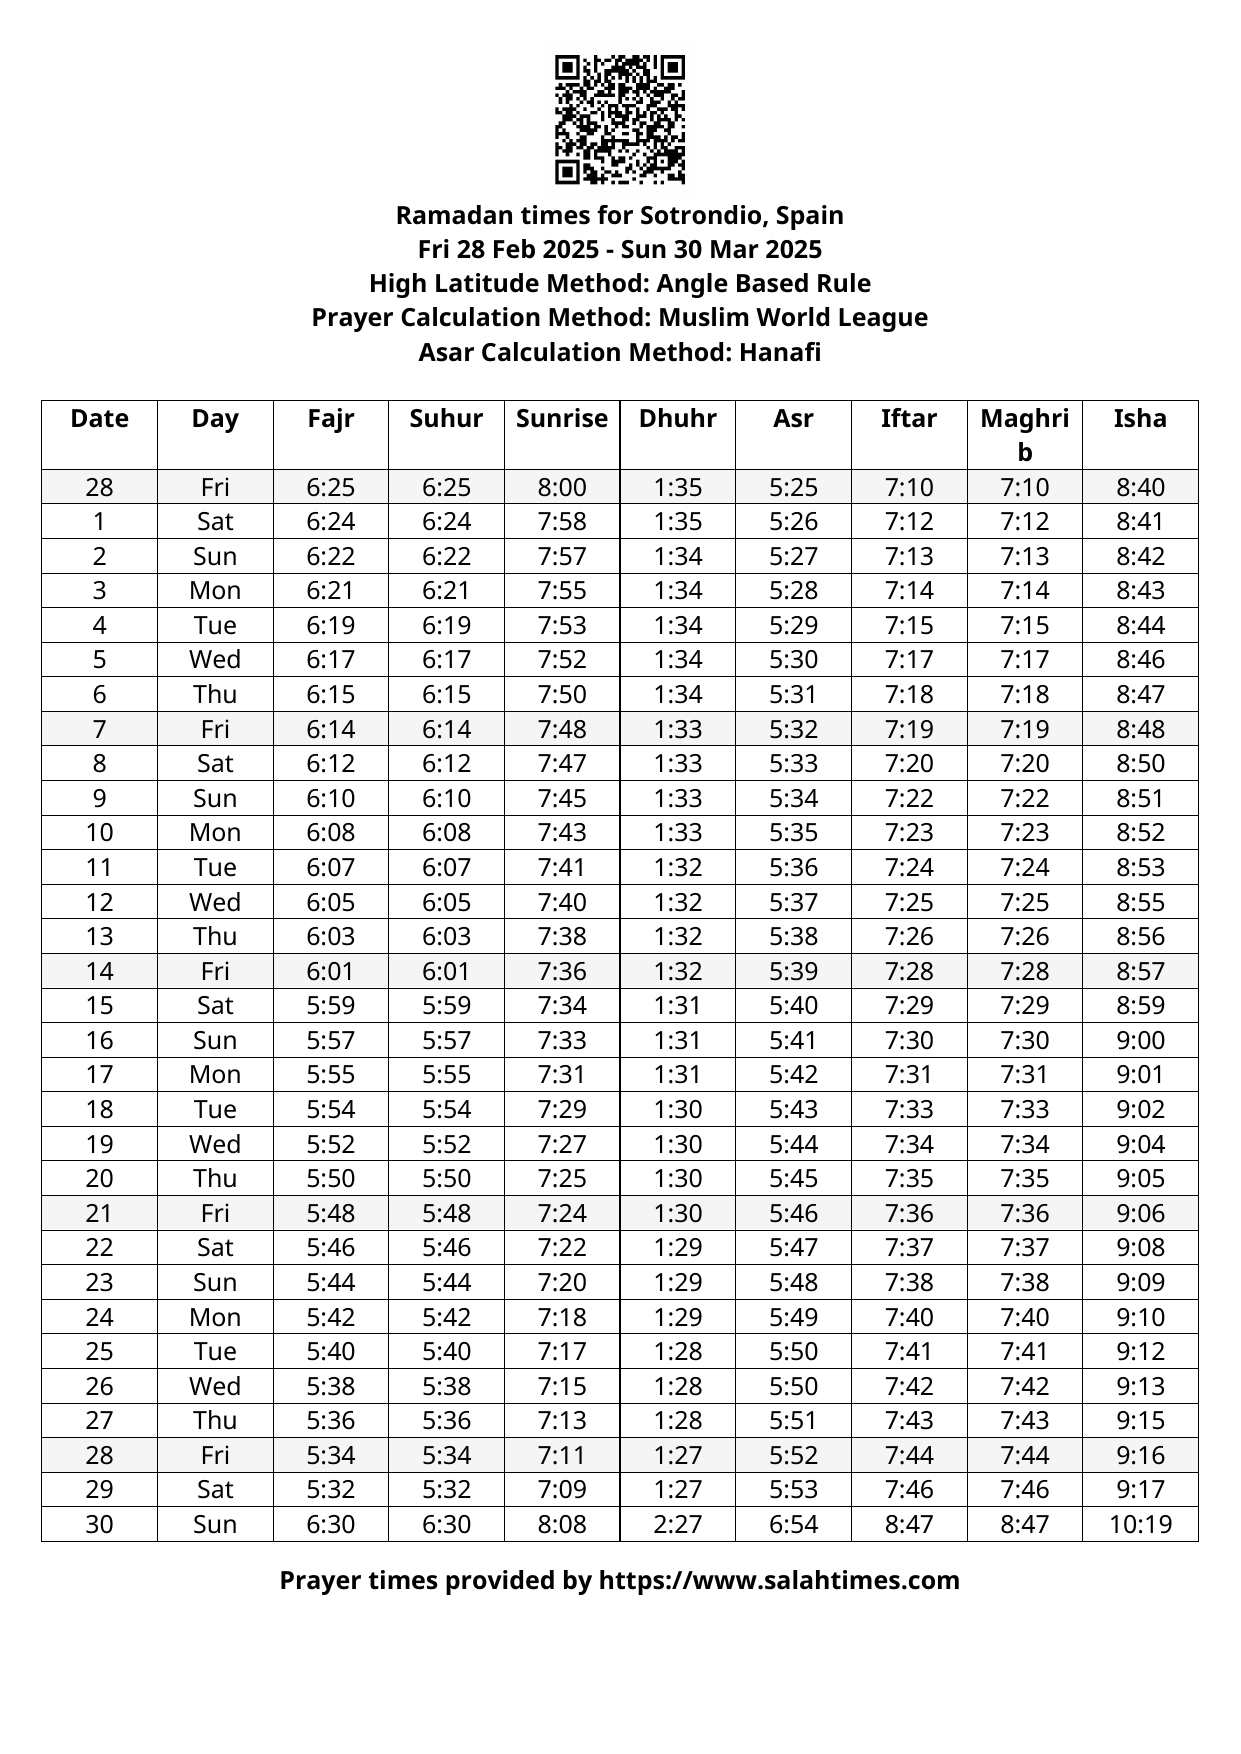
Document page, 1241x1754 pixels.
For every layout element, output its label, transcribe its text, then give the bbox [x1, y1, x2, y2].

table_cell 8:40 [1083, 470, 1198, 503]
table_cell 5:50 [389, 1161, 504, 1195]
text Prayer times provided by https://www.salahtimes.com [42, 1563, 1198, 1597]
table_cell 7:43 [968, 1404, 1082, 1437]
table_cell 5:36 [274, 1404, 388, 1437]
table_cell Sat [158, 1473, 273, 1506]
table_cell 5:40 [389, 1334, 504, 1368]
table_header Day [158, 401, 273, 469]
table_cell 1:34 [621, 574, 735, 607]
table_cell 6:21 [274, 574, 388, 607]
table_cell 5:38 [736, 919, 851, 953]
table_cell 9:01 [1083, 1058, 1198, 1091]
table_cell 5:48 [274, 1196, 388, 1229]
table_cell 9:10 [1083, 1300, 1198, 1333]
table_cell 8:51 [1083, 781, 1198, 814]
text Ramadan times for Sotrondio, Spain [42, 198, 1198, 232]
table_cell 8:42 [1083, 539, 1198, 572]
table_cell 7:25 [505, 1161, 619, 1195]
table_cell 7:29 [968, 989, 1082, 1022]
table_cell 7:40 [505, 885, 619, 918]
table_cell Sat [158, 746, 273, 780]
table_cell 7:13 [505, 1404, 619, 1437]
table_cell 5:42 [274, 1300, 388, 1333]
table_cell 27 [42, 1404, 157, 1437]
table_cell 9:00 [1083, 1023, 1198, 1057]
table_cell 2:27 [621, 1507, 735, 1541]
table_cell 1:28 [621, 1334, 735, 1368]
text Prayer Calculation Method: Muslim World League [42, 300, 1198, 334]
table_cell 5:29 [736, 608, 851, 642]
picture [542, 41, 699, 198]
table_cell 5:25 [736, 470, 851, 503]
table_cell 1:29 [621, 1300, 735, 1333]
table_cell 6:22 [389, 539, 504, 572]
table_cell 13 [42, 919, 157, 953]
table_cell 9:16 [1083, 1438, 1198, 1472]
table_cell 16 [42, 1023, 157, 1057]
table_cell 5:28 [736, 574, 851, 607]
table_cell 7 [42, 712, 157, 745]
table_cell 6:15 [389, 677, 504, 711]
table_cell 8:50 [1083, 746, 1198, 780]
table_cell 6:08 [389, 816, 504, 849]
table_cell 1:27 [621, 1473, 735, 1506]
table_cell 7:46 [852, 1473, 967, 1506]
table_cell Thu [158, 1404, 273, 1437]
table_cell 7:33 [852, 1092, 967, 1126]
table_cell 7:10 [852, 470, 967, 503]
table_cell Sun [158, 1265, 273, 1299]
table_cell Sat [158, 504, 273, 538]
table_cell 7:40 [968, 1300, 1082, 1333]
table_cell 5:32 [274, 1473, 388, 1506]
table_cell 6:19 [389, 608, 504, 642]
table_cell 1 [42, 504, 157, 538]
table_cell 12 [42, 885, 157, 918]
table_cell 7:20 [505, 1265, 619, 1299]
table_cell 7:14 [852, 574, 967, 607]
table_cell 7:38 [505, 919, 619, 953]
table_cell 8:47 [1083, 677, 1198, 711]
table_cell 5:46 [736, 1196, 851, 1229]
table_cell 7:36 [968, 1196, 1082, 1229]
table_cell 4 [42, 608, 157, 642]
table_cell 7:22 [968, 781, 1082, 814]
table_cell 9:17 [1083, 1473, 1198, 1506]
table_cell 5:39 [736, 954, 851, 987]
table_cell 7:34 [852, 1127, 967, 1160]
table_cell 5:50 [274, 1161, 388, 1195]
table_cell 10 [42, 816, 157, 849]
table_cell 5:35 [736, 816, 851, 849]
table_cell Thu [158, 677, 273, 711]
table_cell 5:44 [736, 1127, 851, 1160]
table_cell 5:42 [736, 1058, 851, 1091]
table_header Asr [736, 401, 851, 469]
table_cell 9:04 [1083, 1127, 1198, 1160]
table_cell 6:10 [274, 781, 388, 814]
table_cell 5:38 [389, 1369, 504, 1402]
table_cell 6:17 [389, 643, 504, 676]
text Asar Calculation Method: Hanafi [42, 334, 1198, 368]
table_cell 17 [42, 1058, 157, 1091]
table_cell 7:13 [968, 539, 1082, 572]
table_cell 6:54 [736, 1507, 851, 1541]
table_cell 9:02 [1083, 1092, 1198, 1126]
table_cell 5:54 [274, 1092, 388, 1126]
table_cell 5:52 [736, 1438, 851, 1472]
table_cell 6:01 [389, 954, 504, 987]
table_cell 7:23 [852, 816, 967, 849]
table_cell Sun [158, 1507, 273, 1541]
table_cell 6 [42, 677, 157, 711]
table_cell 9:12 [1083, 1334, 1198, 1368]
table_cell 1:33 [621, 816, 735, 849]
table_cell 7:40 [852, 1300, 967, 1333]
table_cell 8:53 [1083, 850, 1198, 884]
table_cell 7:11 [505, 1438, 619, 1472]
table_cell 1:27 [621, 1438, 735, 1472]
table_cell 9:09 [1083, 1265, 1198, 1299]
table_cell 7:15 [968, 608, 1082, 642]
table_cell 1:34 [621, 677, 735, 711]
table_cell 7:45 [505, 781, 619, 814]
table_cell 7:12 [968, 504, 1082, 538]
table_cell 5:55 [274, 1058, 388, 1091]
table_cell Wed [158, 1127, 273, 1160]
table_cell 5:57 [389, 1023, 504, 1057]
table_cell 6:15 [274, 677, 388, 711]
table_cell 7:58 [505, 504, 619, 538]
table_cell 5:36 [736, 850, 851, 884]
table_cell 9:06 [1083, 1196, 1198, 1229]
table_cell Fri [158, 954, 273, 987]
table_header Sunrise [505, 401, 619, 469]
table_cell 7:31 [852, 1058, 967, 1091]
table_cell 7:17 [505, 1334, 619, 1368]
table_cell 7:31 [505, 1058, 619, 1091]
table_cell 5:37 [736, 885, 851, 918]
table_cell Mon [158, 1300, 273, 1333]
table_cell Fri [158, 470, 273, 503]
table_cell 5:40 [274, 1334, 388, 1368]
table_cell 7:25 [852, 885, 967, 918]
table_header Dhuhr [621, 401, 735, 469]
table_cell 8:46 [1083, 643, 1198, 676]
table_cell 7:36 [505, 954, 619, 987]
table_cell 8:47 [968, 1507, 1082, 1541]
table_cell 1:28 [621, 1404, 735, 1437]
table_cell 7:57 [505, 539, 619, 572]
table_cell 5:52 [389, 1127, 504, 1160]
table_cell 7:28 [968, 954, 1082, 987]
table_cell 7:14 [968, 574, 1082, 607]
table_cell 8:55 [1083, 885, 1198, 918]
table_cell 7:38 [852, 1265, 967, 1299]
table_cell 7:18 [852, 677, 967, 711]
table_cell 6:22 [274, 539, 388, 572]
table_cell 6:14 [389, 712, 504, 745]
table_cell 1:34 [621, 608, 735, 642]
table_cell 8:48 [1083, 712, 1198, 745]
table_cell 9:13 [1083, 1369, 1198, 1402]
table_cell 29 [42, 1473, 157, 1506]
table_cell 7:17 [968, 643, 1082, 676]
table_cell 1:32 [621, 954, 735, 987]
table_cell 7:42 [968, 1369, 1082, 1402]
table_cell 5:34 [274, 1438, 388, 1472]
table_cell 1:35 [621, 504, 735, 538]
table_cell Sun [158, 539, 273, 572]
table_cell 7:22 [505, 1231, 619, 1264]
table_cell 7:35 [968, 1161, 1082, 1195]
table_cell 8:44 [1083, 608, 1198, 642]
table_cell 5:54 [389, 1092, 504, 1126]
table_cell 5:33 [736, 746, 851, 780]
table_cell Wed [158, 643, 273, 676]
table_cell 6:01 [274, 954, 388, 987]
table_cell 1:32 [621, 919, 735, 953]
table_cell 5:38 [274, 1369, 388, 1402]
table_cell 5:36 [389, 1404, 504, 1437]
table_cell 10:19 [1083, 1507, 1198, 1541]
table_cell 5:42 [389, 1300, 504, 1333]
table_cell 1:29 [621, 1231, 735, 1264]
table_cell 5:46 [389, 1231, 504, 1264]
table_cell Sun [158, 781, 273, 814]
table_cell 7:47 [505, 746, 619, 780]
table_header Date [42, 401, 157, 469]
table_cell 7:37 [852, 1231, 967, 1264]
table_cell Fri [158, 1438, 273, 1472]
table_cell 7:37 [968, 1231, 1082, 1264]
table_cell 5:32 [389, 1473, 504, 1506]
table_cell 8:47 [852, 1507, 967, 1541]
table_cell 7:36 [852, 1196, 967, 1229]
table_cell 5:59 [274, 989, 388, 1022]
table_cell 7:29 [505, 1092, 619, 1126]
table_cell 5:51 [736, 1404, 851, 1437]
table_cell 5:49 [736, 1300, 851, 1333]
table_cell 7:28 [852, 954, 967, 987]
table_header Iftar [852, 401, 967, 469]
table_cell 24 [42, 1300, 157, 1333]
table_cell 6:30 [389, 1507, 504, 1541]
table_cell 6:07 [274, 850, 388, 884]
table_cell Mon [158, 816, 273, 849]
table_cell 1:33 [621, 712, 735, 745]
table_header Suhur [389, 401, 504, 469]
table_cell 7:34 [968, 1127, 1082, 1160]
table_cell 8:56 [1083, 919, 1198, 953]
table_cell 7:42 [852, 1369, 967, 1402]
table_cell 7:24 [968, 850, 1082, 884]
table_cell 1:31 [621, 989, 735, 1022]
table_cell 8:00 [505, 470, 619, 503]
table_cell 2 [42, 539, 157, 572]
table_cell 28 [42, 470, 157, 503]
table_cell 5:52 [274, 1127, 388, 1160]
table_cell 7:41 [505, 850, 619, 884]
table_cell 7:26 [852, 919, 967, 953]
table_cell 6:24 [389, 504, 504, 538]
table_cell 7:24 [505, 1196, 619, 1229]
table_cell 5:27 [736, 539, 851, 572]
table_cell 1:31 [621, 1058, 735, 1091]
table_cell 1:29 [621, 1265, 735, 1299]
table_cell 1:28 [621, 1369, 735, 1402]
table_cell Fri [158, 1196, 273, 1229]
table_cell 7:52 [505, 643, 619, 676]
table_cell 5:43 [736, 1092, 851, 1126]
table_cell 7:41 [852, 1334, 967, 1368]
table_header Maghrib [968, 401, 1082, 469]
table_cell 5:45 [736, 1161, 851, 1195]
table_cell 8:43 [1083, 574, 1198, 607]
table_cell 7:48 [505, 712, 619, 745]
table_cell 1:30 [621, 1092, 735, 1126]
table_cell 6:17 [274, 643, 388, 676]
table_cell 1:30 [621, 1196, 735, 1229]
table_cell 1:31 [621, 1023, 735, 1057]
table_cell 7:25 [968, 885, 1082, 918]
table_cell 5:41 [736, 1023, 851, 1057]
table_cell 7:34 [505, 989, 619, 1022]
table_cell Wed [158, 1369, 273, 1402]
table_cell 6:10 [389, 781, 504, 814]
table_cell Tue [158, 850, 273, 884]
table_cell Sat [158, 1231, 273, 1264]
table_cell 9:15 [1083, 1404, 1198, 1437]
table_cell 7:33 [505, 1023, 619, 1057]
table_cell 7:30 [968, 1023, 1082, 1057]
table_cell 8:57 [1083, 954, 1198, 987]
table_cell 7:20 [968, 746, 1082, 780]
table_cell 1:33 [621, 746, 735, 780]
table_cell 1:33 [621, 781, 735, 814]
table_cell 7:26 [968, 919, 1082, 953]
table_cell 7:44 [968, 1438, 1082, 1472]
table_cell Sat [158, 989, 273, 1022]
table_cell 8:08 [505, 1507, 619, 1541]
table_cell 6:12 [274, 746, 388, 780]
table_cell Sun [158, 1023, 273, 1057]
table_cell 28 [42, 1438, 157, 1472]
table_cell 7:17 [852, 643, 967, 676]
table_cell 18 [42, 1092, 157, 1126]
table_cell 9 [42, 781, 157, 814]
table_cell Fri [158, 712, 273, 745]
table_cell 7:53 [505, 608, 619, 642]
table_cell 5:53 [736, 1473, 851, 1506]
table_cell 7:27 [505, 1127, 619, 1160]
table_cell 8:41 [1083, 504, 1198, 538]
table_cell 8 [42, 746, 157, 780]
table_cell 7:44 [852, 1438, 967, 1472]
table_cell 6:21 [389, 574, 504, 607]
table_cell Tue [158, 1092, 273, 1126]
table_cell 6:25 [389, 470, 504, 503]
table_cell 15 [42, 989, 157, 1022]
table_cell 1:30 [621, 1127, 735, 1160]
table_cell 21 [42, 1196, 157, 1229]
table_cell 7:09 [505, 1473, 619, 1506]
table_cell 7:12 [852, 504, 967, 538]
table_cell 5:57 [274, 1023, 388, 1057]
table_cell 5:40 [736, 989, 851, 1022]
table_cell 5:32 [736, 712, 851, 745]
table_cell 23 [42, 1265, 157, 1299]
table_cell 5:26 [736, 504, 851, 538]
table_cell 1:34 [621, 643, 735, 676]
table_cell 9:05 [1083, 1161, 1198, 1195]
table_cell 7:19 [852, 712, 967, 745]
table_cell 7:46 [968, 1473, 1082, 1506]
table_cell 7:30 [852, 1023, 967, 1057]
table_cell 25 [42, 1334, 157, 1368]
table_cell 7:13 [852, 539, 967, 572]
table_cell 7:50 [505, 677, 619, 711]
table_cell 5:44 [274, 1265, 388, 1299]
table_cell 5:44 [389, 1265, 504, 1299]
table_cell Tue [158, 608, 273, 642]
table_cell 1:32 [621, 850, 735, 884]
table_cell 7:43 [505, 816, 619, 849]
table_header Isha [1083, 401, 1198, 469]
table_cell Mon [158, 1058, 273, 1091]
table_cell 7:55 [505, 574, 619, 607]
table_cell 7:35 [852, 1161, 967, 1195]
table_cell 6:12 [389, 746, 504, 780]
table_cell 5:46 [274, 1231, 388, 1264]
table_cell 5:48 [389, 1196, 504, 1229]
table_cell 7:18 [505, 1300, 619, 1333]
table_cell 6:03 [389, 919, 504, 953]
table_cell 5 [42, 643, 157, 676]
table_cell 6:30 [274, 1507, 388, 1541]
table_cell 7:22 [852, 781, 967, 814]
table_cell Thu [158, 1161, 273, 1195]
table_cell 5:59 [389, 989, 504, 1022]
table_cell 19 [42, 1127, 157, 1160]
table_cell 7:19 [968, 712, 1082, 745]
table_cell 1:34 [621, 539, 735, 572]
table_cell 5:50 [736, 1369, 851, 1402]
table_cell 6:19 [274, 608, 388, 642]
table_cell Mon [158, 574, 273, 607]
table_cell 20 [42, 1161, 157, 1195]
table_cell 7:15 [852, 608, 967, 642]
table_cell 7:31 [968, 1058, 1082, 1091]
table_cell 5:50 [736, 1334, 851, 1368]
table_cell 3 [42, 574, 157, 607]
table_cell 30 [42, 1507, 157, 1541]
table_cell 1:30 [621, 1161, 735, 1195]
table_cell 6:14 [274, 712, 388, 745]
table_cell 6:08 [274, 816, 388, 849]
table_cell 7:33 [968, 1092, 1082, 1126]
table_cell 5:30 [736, 643, 851, 676]
table_cell 5:34 [736, 781, 851, 814]
table_cell 6:05 [389, 885, 504, 918]
table_cell Thu [158, 919, 273, 953]
table_cell 22 [42, 1231, 157, 1264]
table_cell 7:18 [968, 677, 1082, 711]
table_cell 6:03 [274, 919, 388, 953]
table_cell 6:24 [274, 504, 388, 538]
text High Latitude Method: Angle Based Rule [42, 266, 1198, 300]
table_cell 9:08 [1083, 1231, 1198, 1264]
table_cell 5:55 [389, 1058, 504, 1091]
table_cell 5:31 [736, 677, 851, 711]
table_cell 11 [42, 850, 157, 884]
table_cell 1:32 [621, 885, 735, 918]
table_cell 7:15 [505, 1369, 619, 1402]
table_cell 7:23 [968, 816, 1082, 849]
table_cell 14 [42, 954, 157, 987]
table_cell 5:34 [389, 1438, 504, 1472]
table_cell 8:59 [1083, 989, 1198, 1022]
table_cell 7:20 [852, 746, 967, 780]
table_cell 7:10 [968, 470, 1082, 503]
table_cell 6:05 [274, 885, 388, 918]
table_cell 7:38 [968, 1265, 1082, 1299]
table_cell 7:41 [968, 1334, 1082, 1368]
table_cell 8:52 [1083, 816, 1198, 849]
table_cell 7:24 [852, 850, 967, 884]
table_header Fajr [274, 401, 388, 469]
table_cell 7:43 [852, 1404, 967, 1437]
table_cell Wed [158, 885, 273, 918]
table_cell 6:07 [389, 850, 504, 884]
table_cell 26 [42, 1369, 157, 1402]
table_cell 6:25 [274, 470, 388, 503]
table_cell Tue [158, 1334, 273, 1368]
text Fri 28 Feb 2025 - Sun 30 Mar 2025 [42, 232, 1198, 266]
table_cell 5:48 [736, 1265, 851, 1299]
table_cell 5:47 [736, 1231, 851, 1264]
table_cell 7:29 [852, 989, 967, 1022]
table_cell 1:35 [621, 470, 735, 503]
